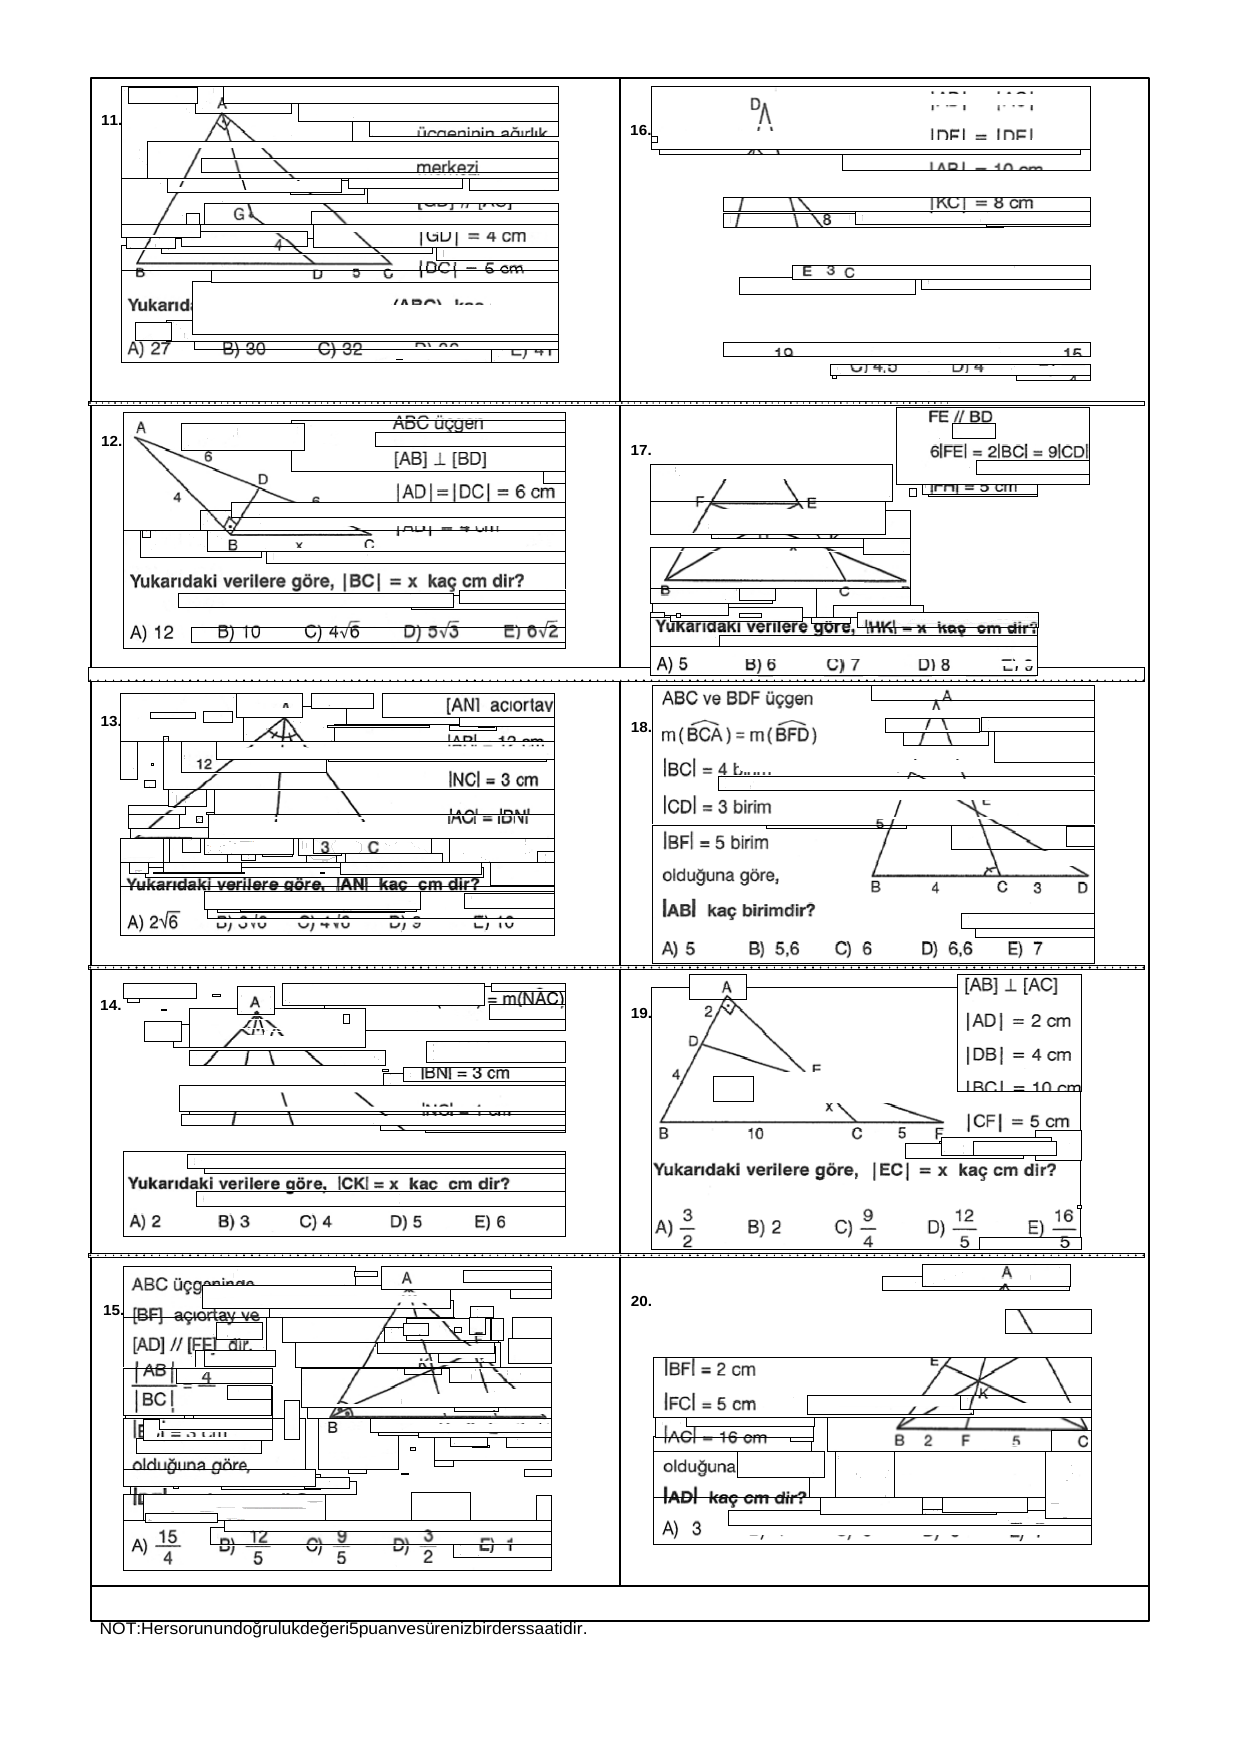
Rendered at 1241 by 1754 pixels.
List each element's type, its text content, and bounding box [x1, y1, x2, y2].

picture [952, 826, 1094, 849]
picture [808, 1396, 973, 1414]
picture [217, 742, 554, 759]
picture [307, 856, 336, 862]
picture [435, 1461, 453, 1466]
picture [651, 502, 885, 534]
picture [687, 1418, 814, 1426]
picture [856, 212, 1090, 224]
picture [225, 1521, 551, 1531]
picture [381, 1126, 565, 1130]
picture [169, 790, 206, 806]
picture [492, 350, 558, 362]
picture [182, 1115, 565, 1125]
picture [376, 433, 565, 446]
picture [162, 239, 432, 253]
picture [437, 248, 558, 260]
picture [828, 1418, 1091, 1451]
picture [124, 1521, 551, 1570]
picture [460, 591, 565, 603]
picture [179, 594, 453, 607]
picture [296, 1343, 500, 1367]
picture [654, 1358, 1091, 1417]
picture [513, 1318, 551, 1338]
picture [144, 1420, 272, 1440]
picture [652, 138, 1090, 149]
picture [182, 424, 304, 450]
picture [451, 1438, 487, 1446]
picture [538, 852, 554, 862]
picture [922, 280, 1090, 289]
picture [193, 282, 558, 334]
text 11. [101, 112, 122, 129]
picture [208, 531, 565, 551]
picture [238, 987, 274, 1014]
picture [378, 1343, 494, 1353]
picture [123, 1318, 273, 1368]
picture [312, 694, 373, 708]
picture [525, 1470, 551, 1476]
picture [464, 1271, 551, 1282]
picture [712, 511, 910, 538]
picture [653, 604, 728, 615]
picture [724, 198, 1090, 211]
picture [131, 1482, 356, 1494]
picture [490, 1005, 565, 1019]
picture [177, 1369, 272, 1383]
picture [124, 1152, 565, 1236]
picture [995, 735, 1094, 762]
picture [976, 929, 1094, 937]
picture [652, 988, 957, 1005]
picture [122, 179, 367, 224]
picture [122, 271, 491, 362]
picture [450, 1368, 551, 1382]
picture [897, 459, 1089, 484]
picture [1067, 827, 1094, 846]
picture [923, 1265, 1070, 1286]
picture [404, 1068, 565, 1081]
picture [654, 1437, 811, 1451]
picture [124, 984, 196, 998]
picture [122, 87, 352, 178]
picture [651, 589, 772, 603]
picture [1017, 376, 1090, 380]
picture [404, 1324, 428, 1335]
picture [962, 914, 1094, 928]
picture [439, 1354, 495, 1362]
picture [454, 1545, 551, 1557]
picture [299, 104, 558, 121]
picture [470, 1318, 485, 1334]
picture [671, 608, 802, 621]
picture [812, 618, 850, 623]
picture [834, 606, 923, 617]
picture [719, 777, 1094, 790]
picture [836, 1452, 894, 1497]
picture [145, 1022, 181, 1041]
picture [302, 1369, 551, 1407]
picture [285, 1401, 299, 1439]
text NOT:Hersorunundoğrulukdeğeri5puanvesürenizbirderssaatidir. [99, 1619, 1146, 1638]
picture [145, 781, 155, 787]
picture [412, 1493, 470, 1520]
picture [192, 628, 565, 642]
picture [124, 531, 566, 648]
picture [164, 863, 241, 872]
picture [427, 1042, 565, 1062]
picture [491, 863, 554, 885]
picture [121, 863, 490, 886]
picture [183, 839, 200, 852]
picture [405, 1369, 441, 1374]
picture [724, 214, 986, 227]
picture [843, 150, 1090, 170]
picture [492, 984, 565, 991]
picture [654, 1452, 809, 1497]
picture [190, 1009, 365, 1047]
picture [897, 408, 1089, 442]
picture [283, 1318, 406, 1342]
picture [182, 742, 326, 772]
picture [314, 225, 558, 247]
picture [346, 854, 442, 862]
picture [864, 539, 910, 554]
picture [923, 1510, 996, 1514]
picture [203, 1286, 450, 1293]
picture [208, 892, 554, 918]
picture [370, 122, 558, 136]
picture [740, 589, 775, 600]
picture [202, 159, 558, 172]
picture [129, 815, 179, 828]
picture [127, 238, 175, 248]
picture [690, 975, 746, 999]
picture [651, 548, 910, 588]
picture [872, 686, 1094, 700]
text 15. 20. [103, 1293, 1146, 1318]
picture [205, 204, 558, 224]
picture [1028, 1498, 1045, 1510]
picture [205, 839, 293, 854]
picture [187, 214, 199, 224]
picture [224, 87, 558, 103]
picture [904, 735, 988, 745]
picture [124, 1419, 305, 1469]
picture [124, 1495, 143, 1520]
text 14. [100, 996, 122, 1013]
picture [141, 531, 261, 557]
picture [653, 826, 1094, 963]
picture [977, 461, 1089, 474]
picture [283, 984, 484, 1005]
picture [136, 323, 171, 340]
picture [923, 1498, 942, 1509]
picture [341, 863, 481, 874]
picture [195, 342, 558, 349]
picture [793, 266, 1090, 279]
picture [188, 1155, 565, 1168]
picture [196, 87, 291, 113]
picture [1006, 1318, 1091, 1333]
picture [131, 828, 208, 838]
picture [228, 1386, 271, 1399]
picture [858, 613, 1038, 627]
picture [149, 863, 163, 867]
picture [201, 511, 565, 530]
picture [738, 1452, 824, 1477]
picture [961, 1396, 1091, 1409]
picture [821, 1498, 922, 1514]
picture [124, 1267, 355, 1293]
picture [244, 707, 346, 741]
picture [883, 1277, 1069, 1290]
text 12. [101, 432, 122, 449]
picture [207, 790, 555, 814]
picture [335, 725, 554, 741]
picture [650, 465, 892, 501]
picture [507, 1438, 551, 1447]
picture [170, 839, 227, 862]
picture [355, 1272, 377, 1276]
picture [1052, 1431, 1091, 1451]
picture [895, 1452, 1045, 1497]
picture [121, 742, 137, 779]
picture [121, 839, 163, 862]
picture [211, 1528, 551, 1544]
text 13. [100, 713, 122, 729]
picture [720, 636, 1037, 646]
picture [167, 321, 558, 341]
text 19. [631, 1005, 1146, 1022]
picture [651, 647, 1037, 675]
picture [537, 1496, 551, 1520]
picture [148, 142, 558, 178]
picture [740, 278, 915, 294]
picture [205, 892, 420, 909]
picture [382, 1267, 552, 1289]
picture [308, 1408, 551, 1418]
picture [267, 552, 565, 563]
picture [197, 1192, 565, 1206]
picture [910, 489, 916, 496]
picture [122, 225, 200, 237]
picture [652, 87, 1090, 121]
picture [205, 1351, 275, 1366]
picture [385, 1328, 498, 1342]
picture [943, 1498, 1027, 1512]
picture [180, 1086, 565, 1111]
picture [292, 421, 565, 471]
picture [654, 1498, 1091, 1544]
picture [958, 975, 1081, 1005]
picture [124, 413, 565, 530]
picture [129, 88, 197, 103]
picture [492, 1319, 503, 1340]
picture [190, 1051, 385, 1065]
picture [89, 668, 1144, 681]
picture [242, 855, 255, 860]
picture [817, 589, 910, 617]
picture [656, 1418, 813, 1437]
picture [729, 1511, 1091, 1525]
picture [652, 735, 1095, 825]
picture [312, 212, 558, 224]
picture [314, 839, 431, 853]
picture [168, 179, 341, 192]
picture [923, 485, 1037, 494]
text 18. [631, 718, 1146, 735]
picture [906, 1144, 1023, 1158]
picture [407, 1319, 490, 1340]
picture [652, 1022, 1080, 1249]
picture [299, 839, 341, 855]
picture [383, 694, 554, 717]
picture [146, 868, 483, 877]
picture [349, 179, 462, 188]
picture [653, 686, 1094, 718]
picture [651, 618, 1037, 646]
picture [371, 1419, 551, 1432]
picture [242, 863, 340, 867]
picture [465, 894, 554, 908]
picture [121, 887, 554, 935]
picture [319, 1419, 398, 1469]
picture [651, 613, 664, 617]
picture [164, 742, 554, 789]
picture [232, 503, 565, 517]
picture [305, 1478, 349, 1488]
picture [1046, 1452, 1091, 1518]
picture [130, 863, 148, 873]
picture [450, 726, 496, 730]
picture [544, 472, 565, 483]
picture [137, 1439, 261, 1453]
picture [146, 1514, 217, 1522]
picture [724, 343, 1090, 356]
picture [160, 1419, 272, 1429]
picture [831, 365, 1090, 375]
picture [942, 1138, 1051, 1155]
picture [1036, 1131, 1081, 1160]
picture [974, 1142, 1056, 1155]
picture [470, 179, 558, 190]
picture [174, 1025, 189, 1047]
picture [958, 1022, 1081, 1091]
picture [509, 1339, 551, 1363]
picture [291, 181, 364, 194]
picture [450, 839, 554, 862]
picture [122, 246, 558, 270]
picture [124, 1369, 272, 1415]
text 16. [630, 121, 1146, 138]
picture [419, 1433, 551, 1437]
picture [460, 718, 554, 726]
picture [435, 1438, 551, 1460]
picture [212, 271, 558, 282]
picture [384, 1074, 565, 1085]
picture [128, 806, 185, 814]
picture [660, 150, 1080, 154]
picture [144, 1495, 325, 1520]
picture [121, 694, 243, 741]
picture [325, 987, 565, 1030]
picture [205, 1169, 565, 1173]
text 17. [630, 442, 1146, 459]
picture [980, 1238, 1081, 1249]
picture [237, 694, 302, 717]
picture [182, 232, 307, 246]
picture [124, 1470, 315, 1486]
picture [209, 815, 554, 838]
picture [412, 596, 565, 609]
picture [143, 531, 150, 537]
